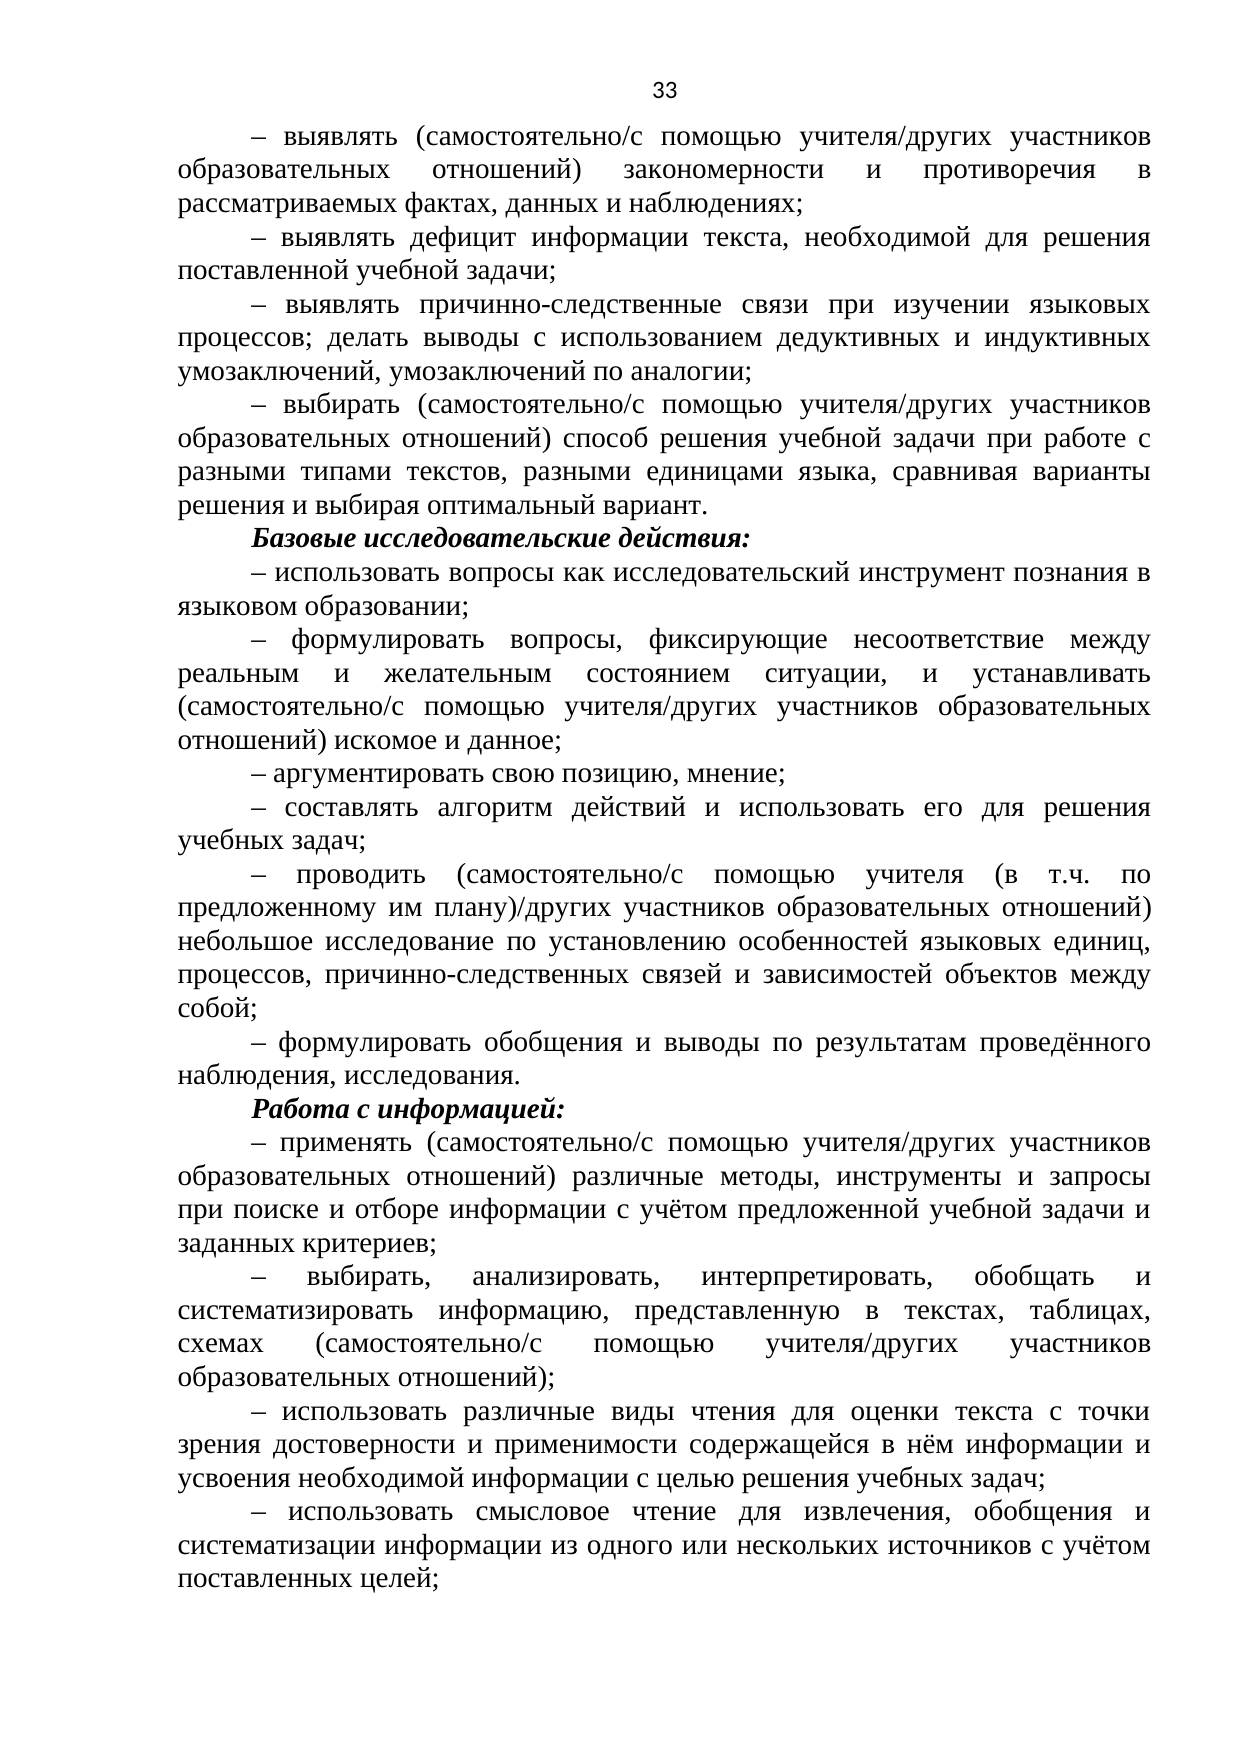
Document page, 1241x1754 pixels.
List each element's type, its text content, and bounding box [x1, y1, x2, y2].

text – выбирать, анализировать, интерпретировать, обобщать и систематизировать информацию, представленную в текстах, таблицах, схемах (самостоятельно/с помощью учителя/других участников образовательных отношений); [177, 1258, 1152, 1393]
text – формулировать вопросы, фиксирующие несоответствие между реальным и желательным состоянием ситуации, и устанавливать (самостоятельно/с помощью учителя/других участников образовательных отношений) искомое и данное; [177, 621, 1152, 755]
text – выявлять причинно-следственные связи при изучении языковых процессов; делать выводы с использованием дедуктивных и индуктивных умозаключений, умозаключений по аналогии; [177, 286, 1152, 386]
text – проводить (самостоятельно/с помощью учителя (в т.ч. по предложенному им плану)/других участников образовательных отношений) небольшое исследование по установлению особенностей языковых единиц, процессов, причинно-следственных связей и зависимостей объектов между собой; [177, 856, 1152, 1024]
text – использовать различные виды чтения для оценки текста с точки зрения достоверности и применимости содержащейся в нём информации и усвоения необходимой информации с целью решения учебных задач; [177, 1393, 1152, 1493]
text – формулировать обобщения и выводы по результатам проведённого наблюдения, исследования. [177, 1024, 1152, 1091]
text – использовать вопросы как исследовательский инструмент познания в языковом образовании; [177, 554, 1152, 621]
text – использовать смысловое чтение для извлечения, обобщения и систематизации информации из одного или нескольких источников с учётом поставленных целей; [177, 1493, 1152, 1594]
text – аргументировать свою позицию, мнение; [177, 755, 1152, 789]
text Работа с информацией: [177, 1091, 1152, 1124]
text – выявлять (самостоятельно/с помощью учителя/других участников образовательных отношений) закономерности и противоречия в рассматриваемых фактах, данных и наблюдениях; [177, 118, 1152, 219]
text – составлять алгоритм действий и использовать его для решения учебных задач; [177, 789, 1152, 856]
text – применять (самостоятельно/с помощью учителя/других участников образовательных отношений) различные методы, инструменты и запросы при поиске и отборе информации с учётом предложенной учебной задачи и заданных критериев; [177, 1124, 1152, 1258]
text – выбирать (самостоятельно/с помощью учителя/других участников образовательных отношений) способ решения учебной задачи при работе с разными типами текстов, разными единицами языка, сравнивая варианты решения и выбирая оптимальный вариант. [177, 386, 1152, 521]
text – выявлять дефицит информации текста, необходимой для решения поставленной учебной задачи; [177, 219, 1152, 286]
text Базовые исследовательские действия: [177, 521, 1152, 554]
